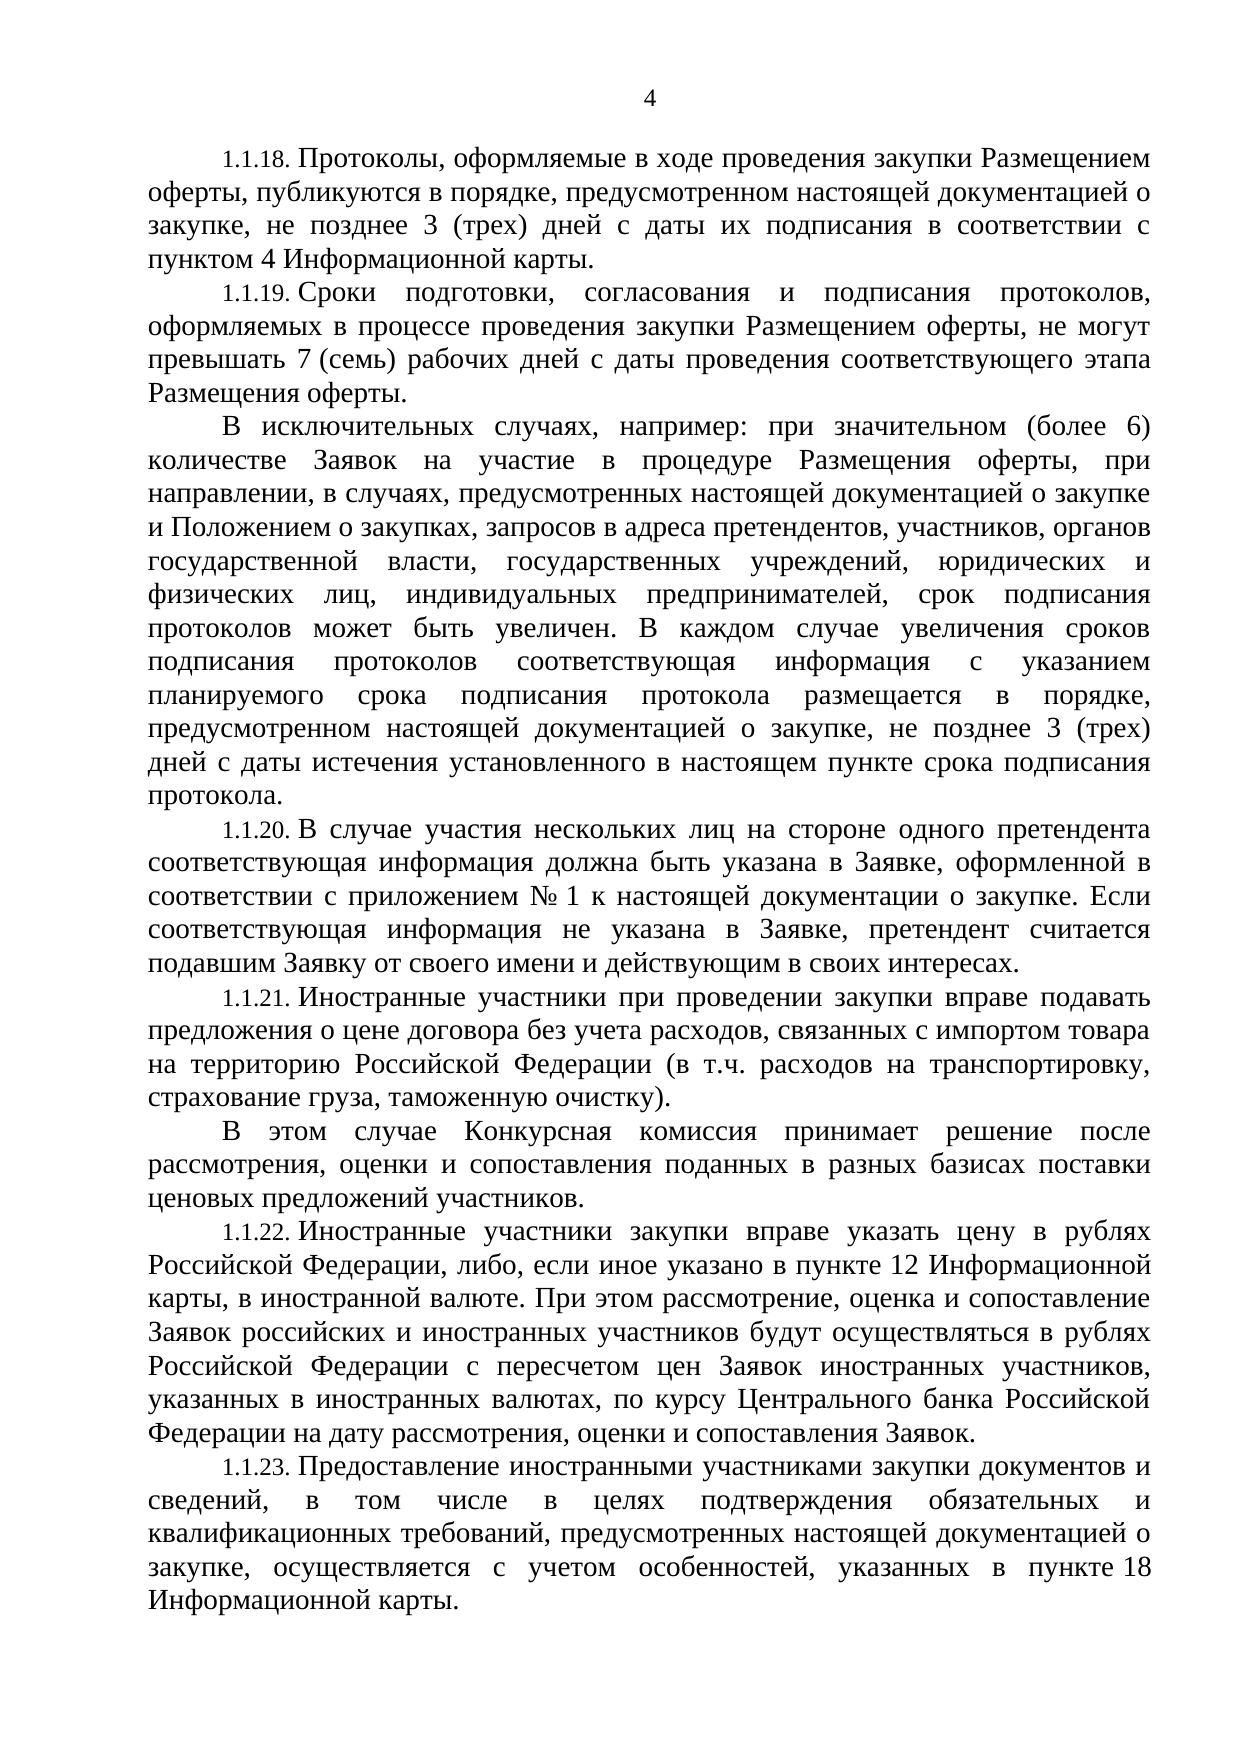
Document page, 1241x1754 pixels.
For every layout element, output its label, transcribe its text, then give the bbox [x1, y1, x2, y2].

list В случае участия нескольких лиц на стороне одного претендента соответствующая информация должна быть указана в Заявке, оформленной в соответствии с приложением № 1 к настоящей документации о закупке. Если соответствующая информация не указана в Заявке, претендент считается подавшим Заявку от своего имени и действующим в своих интересах. [148, 811, 1152, 979]
text В этом случае Конкурсная комиссия принимает решение после рассмотрения, оценки и сопоставления поданных в разных базисах поставки ценовых предложений участников. [148, 1113, 1152, 1213]
list Сроки подготовки, согласования и подписания протоколов, оформляемых в процессе проведения закупки Размещением оферты, не могут превышать 7 (семь) рабочих дней с даты проведения соответствующего этапа Размещения оферты. [148, 274, 1152, 408]
list Предоставление иностранными участниками закупки документов и сведений, в том числе в целях подтверждения обязательных и квалификационных требований, предусмотренных настоящей документацией о закупке, осуществляется с учетом особенностей, указанных в пункте 18 Информационной карты. [148, 1448, 1152, 1616]
list Протоколы, оформляемые в ходе проведения закупки Размещением оферты, публикуются в порядке, предусмотренном настоящей документацией о закупке, не позднее 3 (трех) дней с даты их подписания в соответствии с пунктом 4 Информационной карты. [148, 140, 1152, 274]
text В исключительных случаях, например: при значительном (более 6) количестве Заявок на участие в процедуре Размещения оферты, при направлении, в случаях, предусмотренных настоящей документацией о закупке и Положением о закупках, запросов в адреса претендентов, участников, органов государственной власти, государственных учреждений, юридических и физических лиц, индивидуальных предпринимателей, срок подписания протоколов может быть увеличен. В каждом случае увеличения сроков подписания протоколов соответствующая информация с указанием планируемого срока подписания протокола размещается в порядке, предусмотренном настоящей документацией о закупке, не позднее 3 (трех) дней с даты истечения установленного в настоящем пункте срока подписания протокола. [148, 408, 1152, 811]
list Иностранные участники при проведении закупки вправе подавать предложения о цене договора без учета расходов, связанных с импортом товара на территорию Российской Федерации (в т.ч. расходов на транспортировку, страхование груза, таможенную очистку). [148, 979, 1152, 1113]
list Иностранные участники закупки вправе указать цену в рублях Российской Федерации, либо, если иное указано в пункте 12 Информационной карты, в иностранной валюте. При этом рассмотрение, оценка и сопоставление Заявок российских и иностранных участников будут осуществляться в рублях Российской Федерации с пересчетом цен Заявок иностранных участников, указанных в иностранных валютах, по курсу Центрального банка Российской Федерации на дату рассмотрения, оценки и сопоставления Заявок. [148, 1213, 1152, 1448]
